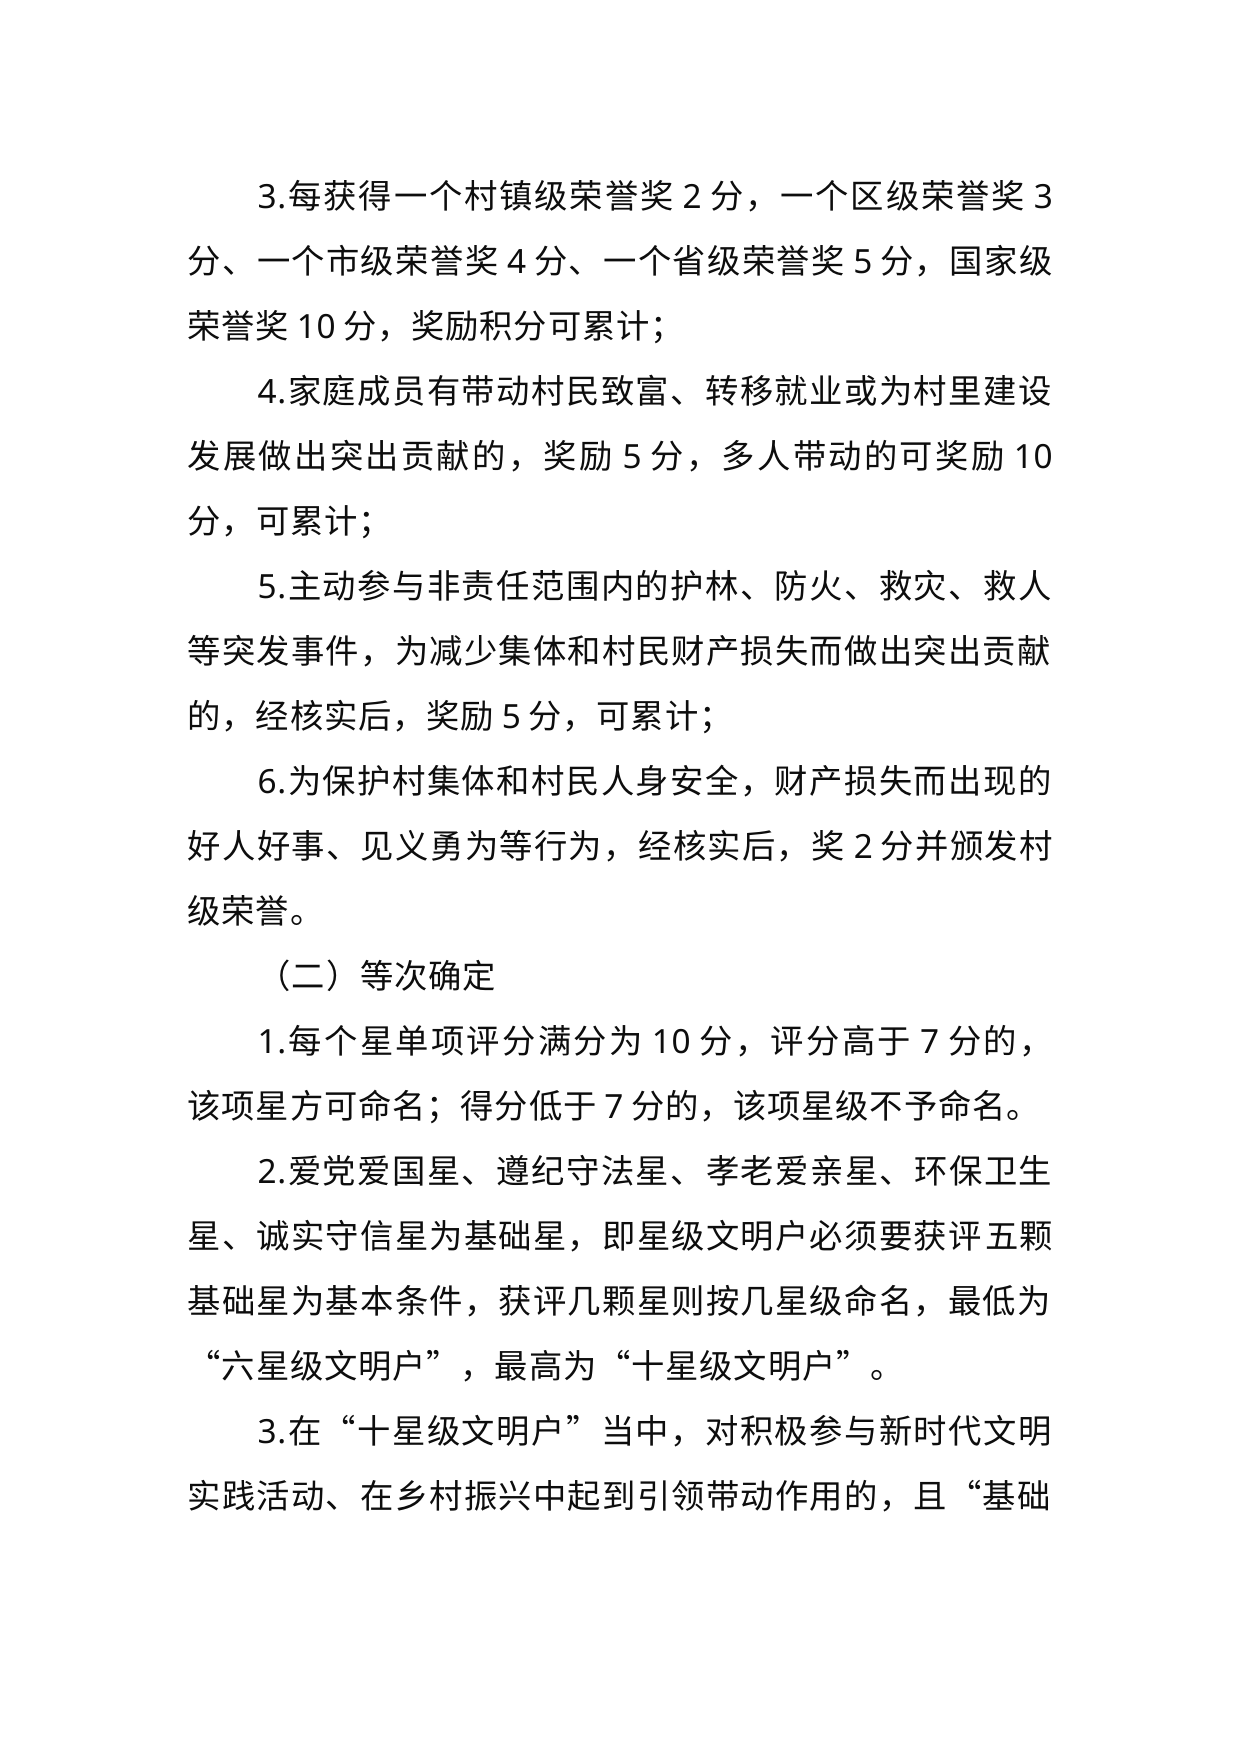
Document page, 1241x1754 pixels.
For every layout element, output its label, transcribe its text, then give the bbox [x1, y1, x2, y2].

text 3.每获得一个村镇级荣誉奖2分，一个区级荣誉奖3分、一个市级荣誉奖4分、一个省级荣誉奖5分，国家级荣誉奖10分，奖励积分可累计； [187, 162, 1053, 357]
text 1.每个星单项评分满分为10分，评分高于7分的，该项星方可命名；得分低于7分的，该项星级不予命名。 [187, 1007, 1053, 1137]
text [187, 1397, 1053, 1527]
text 2.爱党爱国星、遵纪守法星、孝老爱亲星、环保卫生星、诚实守信星为基础星，即星级文明户必须要获评五颗基础星为基本条件，获评几颗星则按几星级命名，最低为“六星级文明户”，最高为“十星级文明户”。 [187, 1137, 1053, 1397]
text 5.主动参与非责任范围内的护林、防火、救灾、救人等突发事件，为减少集体和村民财产损失而做出突出贡献的，经核实后，奖励5分，可累计； [187, 552, 1053, 747]
text （二）等次确定 [187, 942, 1053, 1007]
text 6.为保护村集体和村民人身安全，财产损失而出现的好人好事、见义勇为等行为，经核实后，奖2分并颁发村级荣誉。 [187, 747, 1053, 942]
text 4.家庭成员有带动村民致富、转移就业或为村里建设发展做出突出贡献的，奖励5分，多人带动的可奖励10分，可累计； [187, 357, 1053, 552]
